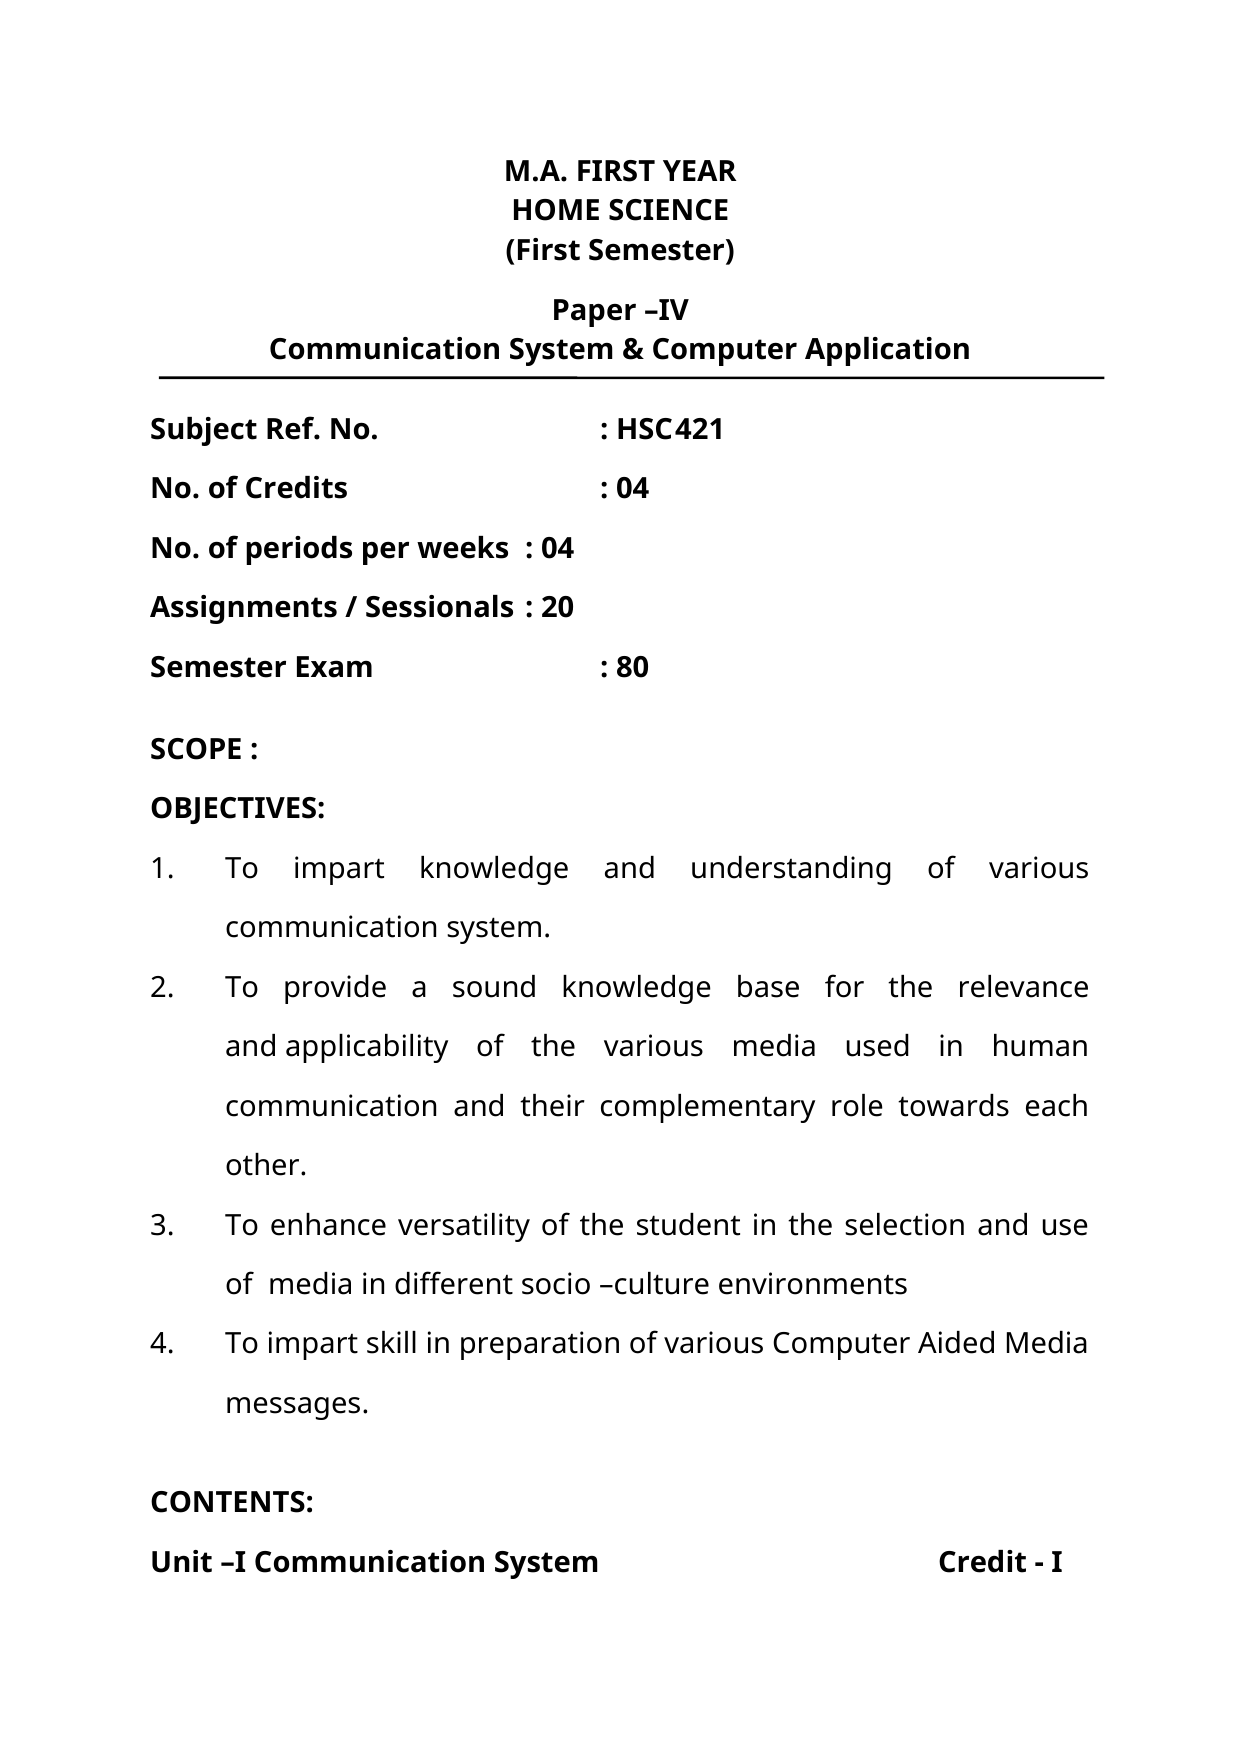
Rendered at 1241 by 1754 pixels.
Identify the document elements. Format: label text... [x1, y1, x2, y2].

text OBJECTIVES: [150, 787, 1090, 827]
text Semester Exam : 80 [150, 646, 1090, 686]
text CONTENTS: [150, 1481, 1090, 1521]
text Communication System & Computer Application [150, 328, 1090, 368]
text No. of Credits : 04 [150, 467, 1090, 507]
list To impart knowledge and understanding of various communication system. [150, 847, 1090, 946]
list To provide a sound knowledge base for the relevance and applicability of the various media used in human communication and their complementary role towards each other. [150, 966, 1090, 1184]
text Subject Ref. No. : HSC 421 [150, 408, 1090, 448]
text Paper –IV [150, 289, 1090, 328]
text (First Semester) [150, 229, 1090, 269]
text M.A. FIRST YEAR [150, 150, 1090, 190]
text No. of periods per weeks : 04 [150, 527, 1090, 567]
list To enhance versatility of the student in the selection and use of media in different socio –culture environments [150, 1204, 1090, 1303]
text HOME SCIENCE [150, 190, 1090, 229]
list To impart skill in preparation of various Computer Aided Media messages. [150, 1323, 1090, 1422]
text SCOPE : [150, 728, 1090, 768]
text Assignments / Sessionals : 20 [150, 586, 1090, 626]
text Unit –I Communication System Credit - I [150, 1541, 1090, 1581]
